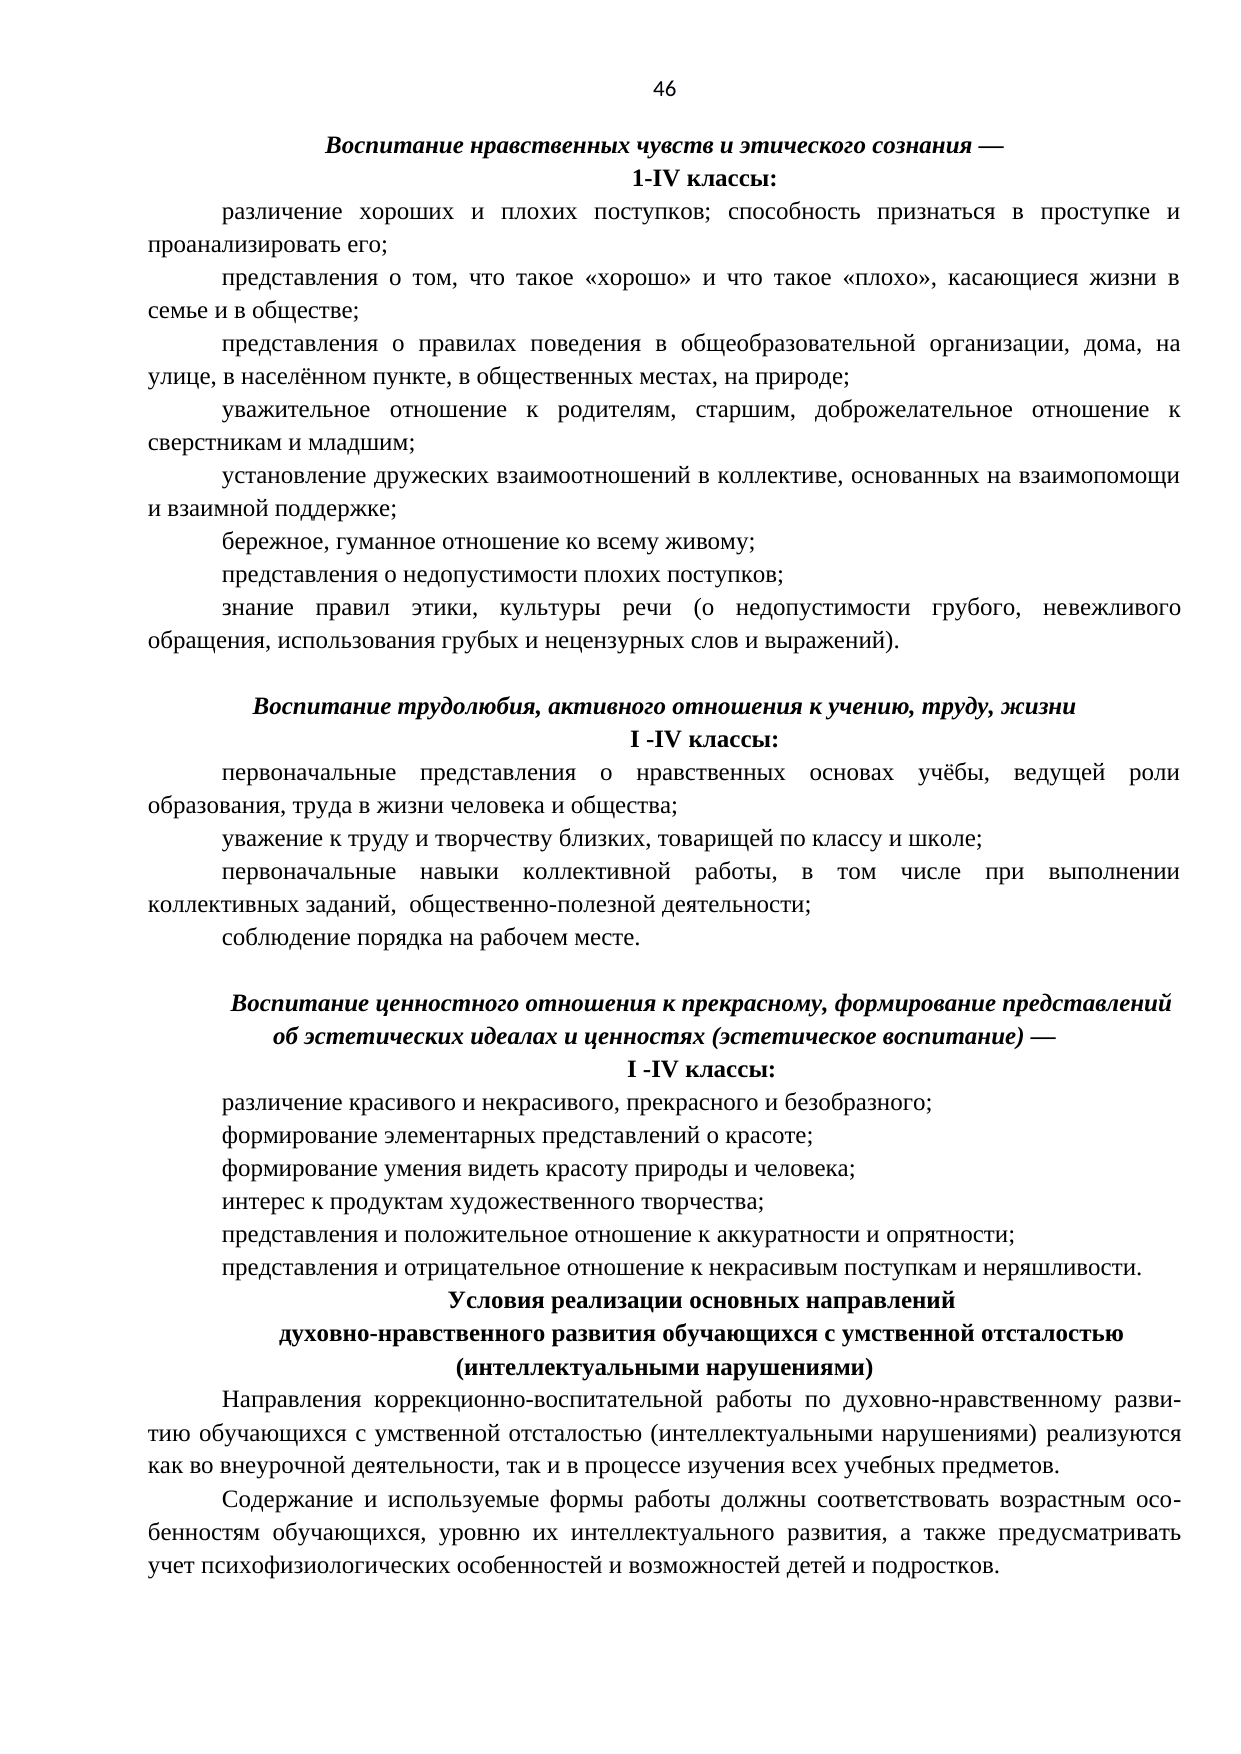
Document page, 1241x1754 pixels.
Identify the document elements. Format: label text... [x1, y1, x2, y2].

text представления и отрицательное отношение к некрасивым поступкам и неряшливости. [148, 1252, 1181, 1281]
text уважительное отношение к родителям, старшим, доброжелательное отношение к сверстникам и младшим; [148, 394, 1181, 456]
text уважение к труду и творчеству близких, товарищей по классу и школе; [148, 823, 1181, 852]
text Условия реализации основных направлений [148, 1286, 1181, 1314]
text Направления коррекционно-воспитательной работы по духовно-нравственному развитию обучающихся с умственной отсталостью (интеллектуальными нарушениями) реализуются как во внеурочной деятельности, так и в процессе изучения всех учебных предметов. [148, 1384, 1181, 1479]
text формирование элементарных представлений о красоте; [148, 1120, 1181, 1149]
text первоначальные представления о нравственных основах учёбы, ведущей роли образования, труда в жизни человека и общества; [148, 757, 1181, 819]
text представления и положительное отношение к аккуратности и опрятности; [148, 1219, 1181, 1248]
text I -IV классы: [148, 724, 1181, 753]
text I -IV классы: [148, 1054, 1181, 1083]
text установление дружеских взаимоотношений в коллективе, основанных на взаимопомощи и взаимной поддержке; [148, 460, 1181, 522]
text Воспитание ценностного отношения к прекрасному, формирование представлений об эстетических идеалах и ценностях (эстетическое воспитание) ― [148, 988, 1181, 1050]
text первоначальные навыки коллективной работы, в том числе при выполнении коллективных заданий, общественно-полезной деятельности; [148, 856, 1181, 918]
text бережное, гуманное отношение ко всему живому; [148, 526, 1181, 555]
text представления о недопустимости плохих поступков; [148, 559, 1181, 588]
text представления о том, что такое «хорошо» и что такое «плохо», касающиеся жизни в семье и в обществе; [148, 262, 1181, 324]
text соблюдение порядка на рабочем месте. [148, 922, 1181, 951]
text Содержание и используемые формы работы должны соответствовать возрастным особенностям обучающихся, уровню их интеллектуального развития, а также предусматривать учет психофизиологических особенностей и возможностей детей и подростков. [148, 1484, 1181, 1578]
text знание правил этики, культуры речи (о недопустимости грубого, невежливого обращения, использования грубых и нецензурных слов и выражений). [148, 592, 1181, 654]
text духовно-нравственного развития обучающихся с умственной отсталостью (интеллектуальными нарушениями) [148, 1318, 1181, 1380]
text интерес к продуктам художественного творчества; [148, 1186, 1181, 1215]
text 1-IV классы: [148, 163, 1181, 192]
text формирование умения видеть красоту природы и человека; [148, 1153, 1181, 1182]
text Воспитание нравственных чувств и этического сознания ― [148, 130, 1181, 158]
text различение красивого и некрасивого, прекрасного и безобразного; [148, 1087, 1181, 1116]
text различение хороших и плохих поступков; способность признаться в проступке и проанализировать его; [148, 196, 1181, 258]
text представления о правилах поведения в общеобразовательной организации, дома, на улице, в населённом пункте, в общественных местах, на природе; [148, 328, 1181, 390]
text Воспитание трудолюбия, активного отношения к учению, труду, жизни [148, 691, 1181, 720]
